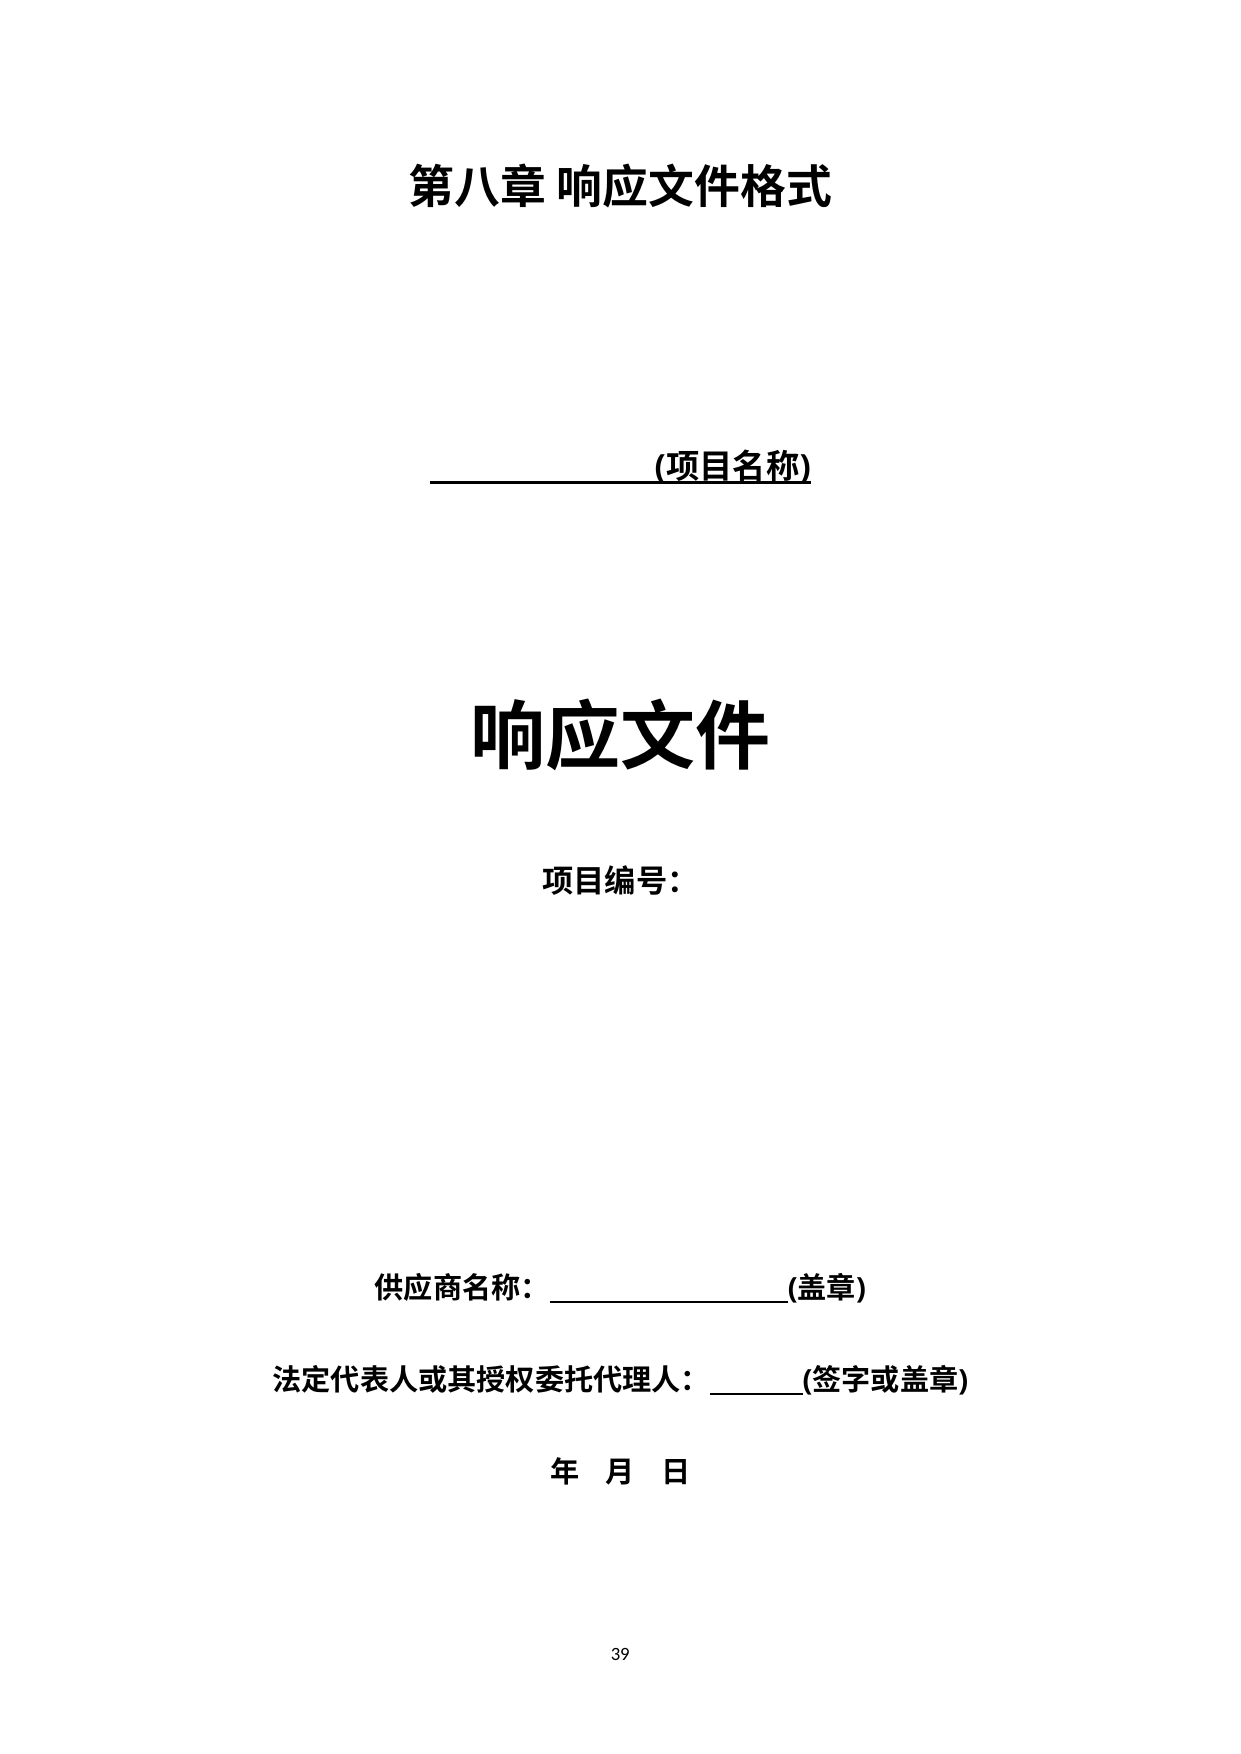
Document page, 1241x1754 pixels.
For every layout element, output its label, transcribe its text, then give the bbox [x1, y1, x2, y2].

text 供应商名称： (盖章) [112, 1262, 1128, 1308]
text 项目编号： [112, 856, 1128, 902]
text 年 月 日 [112, 1446, 1128, 1491]
text (项目名称) [112, 420, 1128, 493]
text 第八章 响应文件格式 [112, 150, 1128, 216]
text 响应文件 [112, 677, 1128, 785]
text 法定代表人或其授权委托代理人： (签字或盖章) [112, 1354, 1128, 1400]
